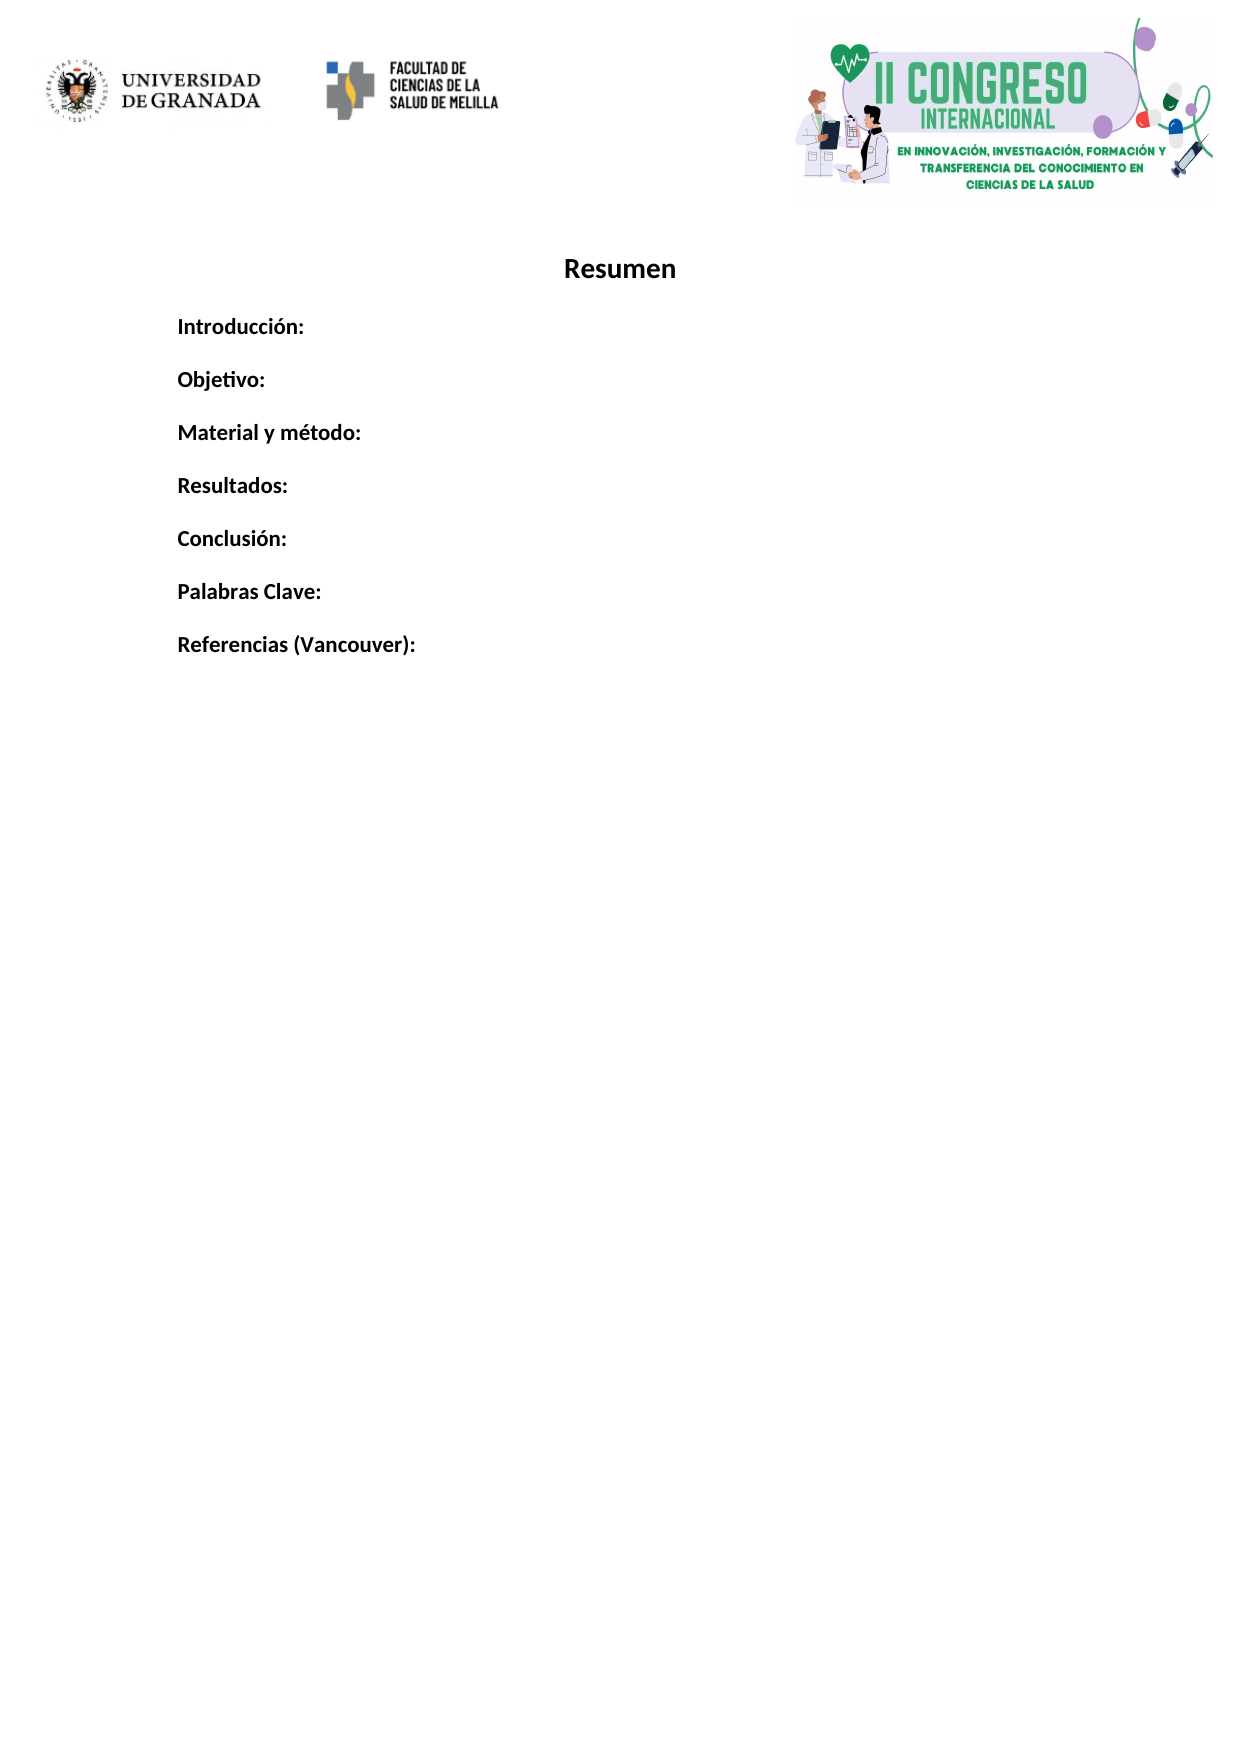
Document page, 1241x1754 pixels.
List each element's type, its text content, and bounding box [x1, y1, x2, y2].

picture [795, 18, 1213, 209]
picture [31, 40, 519, 138]
text Resumen [177, 251, 1063, 286]
text Objetivo: [177, 365, 1063, 393]
text Palabras Clave: [177, 577, 1063, 605]
text Conclusión: [177, 524, 1063, 552]
text Material y método: [177, 418, 1063, 446]
text Resultados: [177, 471, 1063, 499]
text Introducción: [177, 312, 1063, 340]
text Referencias (Vancouver): [177, 630, 1063, 658]
